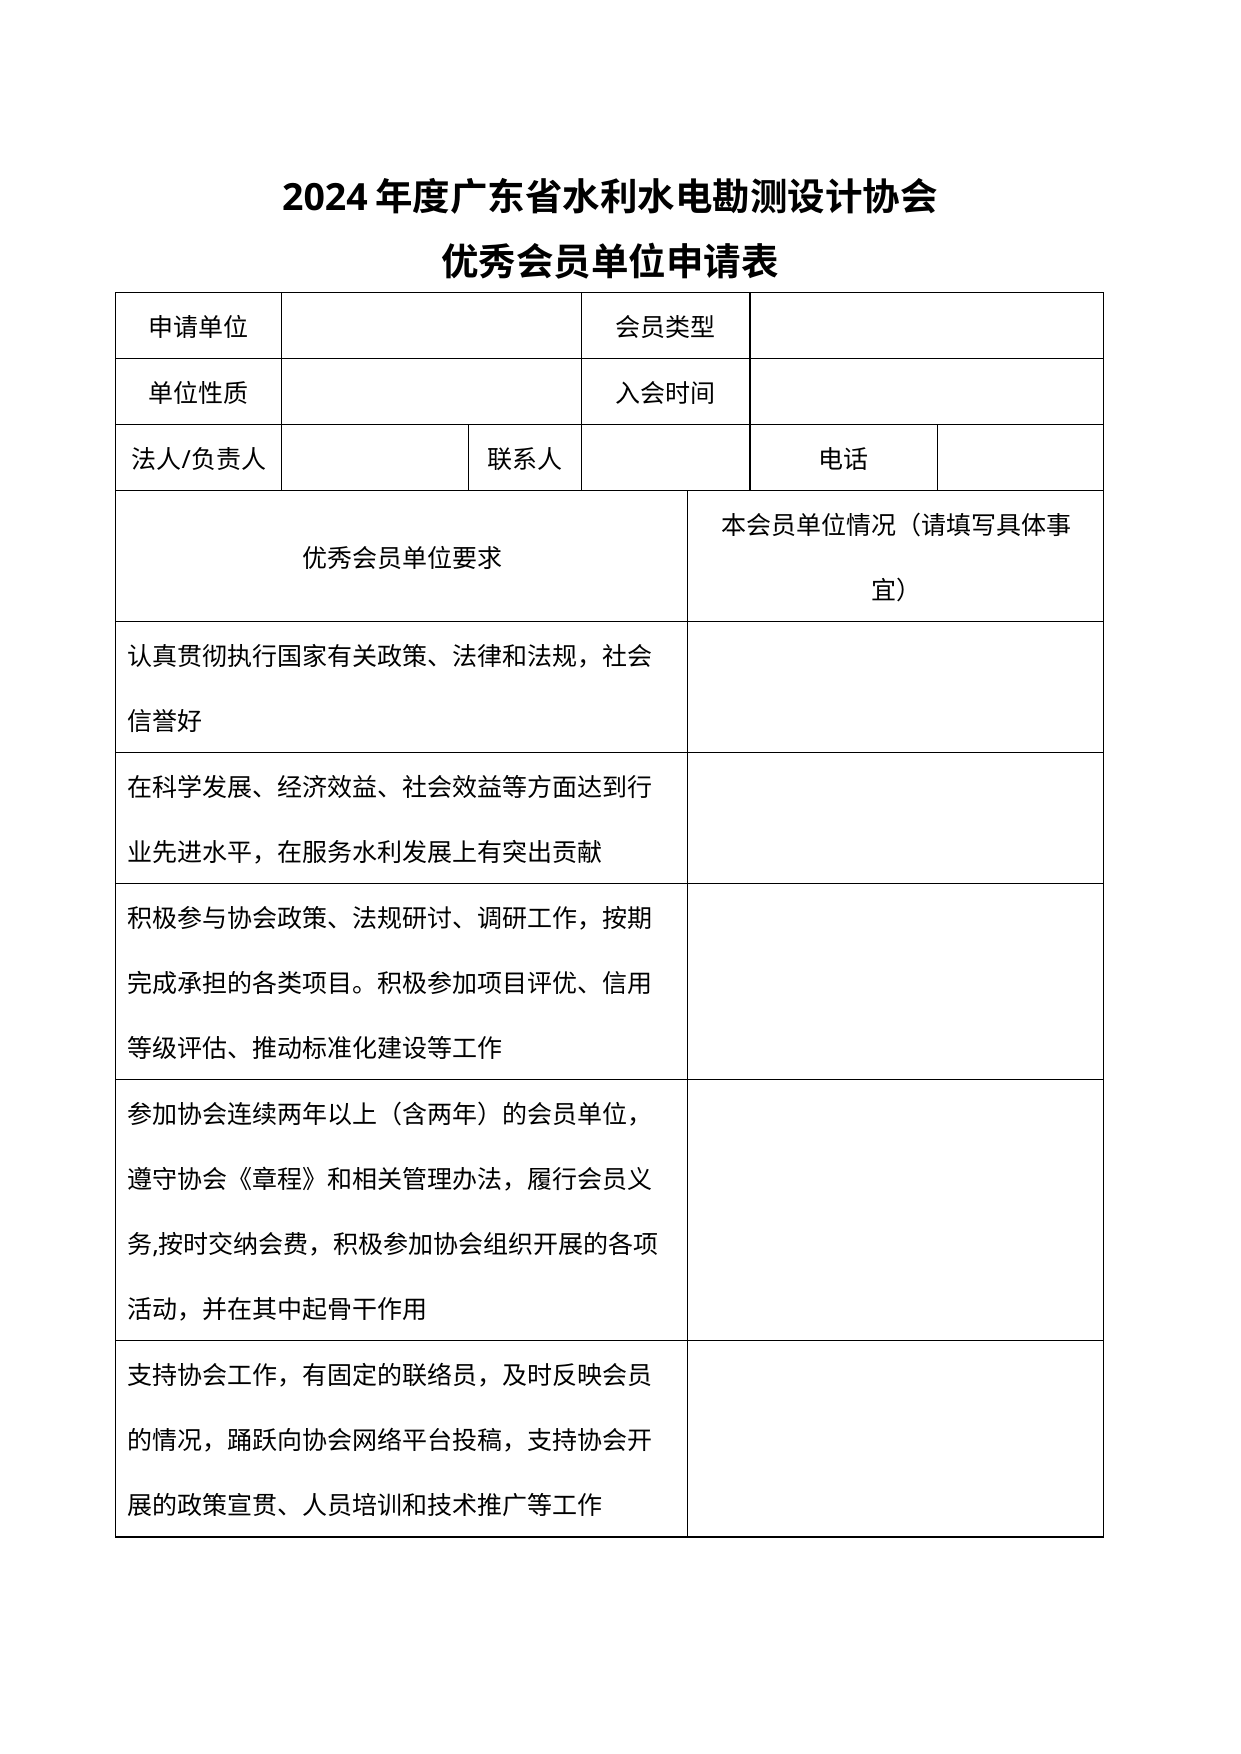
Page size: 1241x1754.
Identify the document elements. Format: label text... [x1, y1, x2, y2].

table_cell [282, 359, 581, 424]
table_cell [688, 884, 1103, 1079]
table_cell [688, 622, 1103, 752]
table_cell 在科学发展、经济效益、社会效益等方面达到行业先进水平，在服务水利发展上有突出贡献 [116, 753, 687, 883]
table_cell 入会时间 [582, 359, 749, 424]
table_cell [282, 293, 581, 358]
table_cell 优秀会员单位要求 [116, 491, 687, 621]
table_cell 会员类型 [582, 293, 749, 358]
table_cell 电话 [751, 425, 937, 490]
table_cell [751, 293, 1103, 358]
table_cell 法人/负责人 [116, 425, 281, 490]
table_cell 单位性质 [116, 359, 281, 424]
table_cell 联系人 [469, 425, 581, 490]
table_cell [582, 425, 749, 490]
table_cell 积极参与协会政策、法规研讨、调研工作，按期完成承担的各类项目。积极参加项目评优、信用等级评估、推动标准化建设等工作 [116, 884, 687, 1079]
table_cell 参加协会连续两年以上（含两年）的会员单位，遵守协会《章程》和相关管理办法，履行会员义务,按时交纳会费，积极参加协会组织开展的各项活动，并在其中起骨干作用 [116, 1080, 687, 1340]
table_cell 申请单位 [116, 293, 281, 358]
table_cell 支持协会工作，有固定的联络员，及时反映会员的情况，踊跃向协会网络平台投稿，支持协会开展的政策宣贯、人员培训和技术推广等工作 [116, 1341, 687, 1536]
table_cell [938, 425, 1103, 490]
table_cell [688, 1341, 1103, 1536]
table_cell [688, 753, 1103, 883]
table_cell [688, 1080, 1103, 1340]
table_cell 认真贯彻执行国家有关政策、法律和法规，社会信誉好 [116, 622, 687, 752]
table_cell [751, 359, 1103, 424]
table_cell 本会员单位情况（请填写具体事宜） [688, 491, 1103, 621]
table_header 2024年度广东省水利水电勘测设计协会 优秀会员单位申请表 [116, 162, 1103, 292]
table_cell [282, 425, 468, 490]
